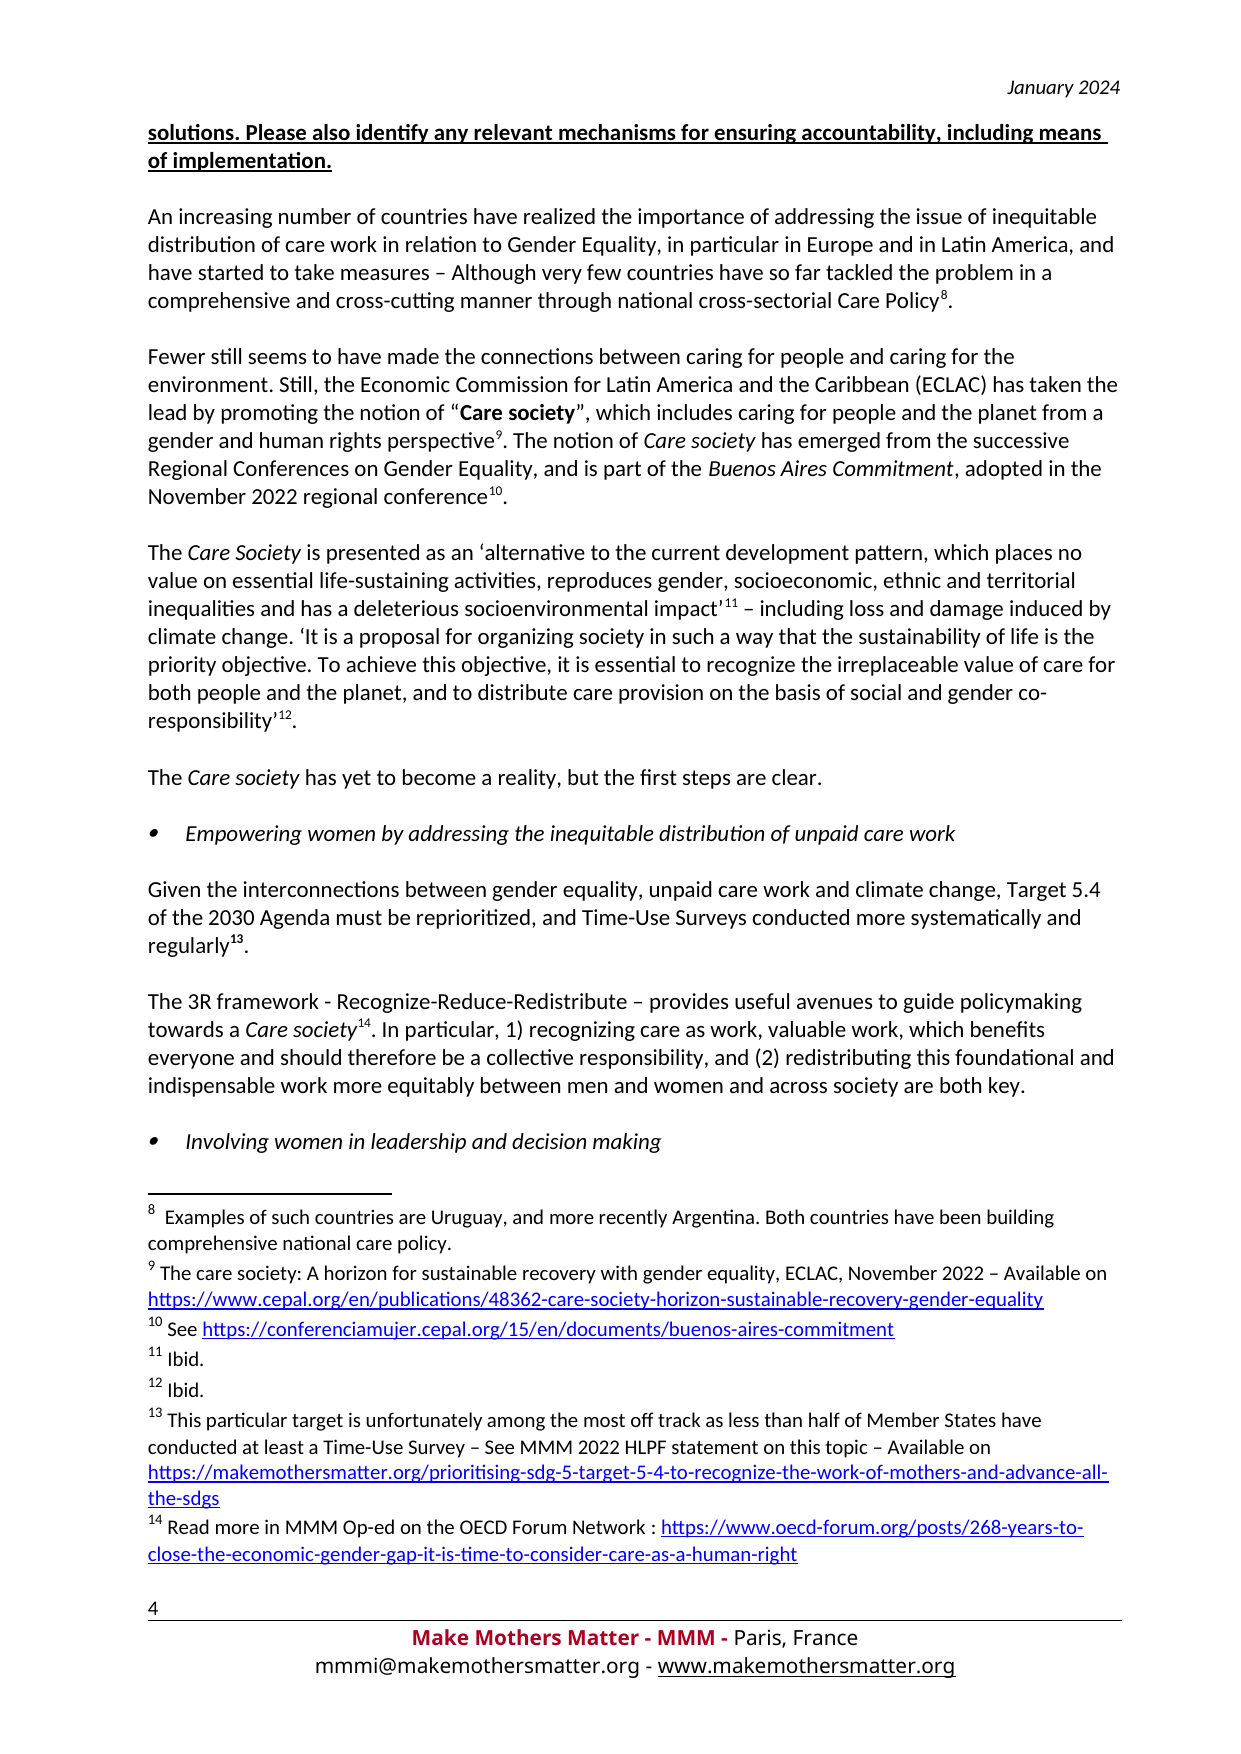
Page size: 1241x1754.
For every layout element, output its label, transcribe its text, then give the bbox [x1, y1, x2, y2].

text The Care Society is presented as an ‘alternative to the current development pattern, which places no value on essential life-sustaining activities, reproduces gender, socioeconomic, ethnic and territorial inequalities and has a deleterious socioenvironmental impact’ – including loss and damage induced by climate change. ‘It is a proposal for organizing society in such a way that the sustainability of life is the priority objective. To achieve this objective, it is essential to recognize the irreplaceable value of care for both people and the planet, and to distribute care provision on the basis of social and gender co-responsibility’. [148, 538, 1122, 734]
text Given the interconnections between gender equality, unpaid care work and climate change, Target 5.4 of the 2030 Agenda must be reprioritized, and Time-Use Surveys conducted more systematically and regularly. [148, 875, 1122, 959]
text Fewer still seems to have made the connections between caring for people and caring for the environment. Still, the Economic Commission for Latin America and the Caribbean (ECLAC) has taken the lead by promoting the notion of “Care society”, which includes caring for people and the planet from a gender and human rights perspective. The notion of Care society has emerged from the successive Regional Conferences on Gender Equality, and is part of the Buenos Aires Commitment, adopted in the November 2022 regional conference. [148, 342, 1122, 510]
text An increasing number of countries have realized the importance of addressing the issue of inequitable distribution of care work in relation to Gender Equality, in particular in Europe and in Latin America, and have started to take measures – Although very few countries have so far tackled the problem in a comprehensive and cross-cutting manner through national cross-sectorial Care Policy. [148, 202, 1122, 314]
text The 3R framework - Recognize-Reduce-Redistribute – provides useful avenues to guide policymaking towards a Care society. In particular, 1) recognizing care as work, valuable work, which benefits everyone and should therefore be a collective responsibility, and (2) redistributing this foundational and indispensable work more equitably between men and women and across society are both key. [148, 987, 1122, 1099]
text The Care society has yet to become a reality, but the first steps are clear. [148, 763, 1122, 791]
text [148, 118, 1122, 174]
list Involving women in leadership and decision making [148, 1127, 1122, 1155]
list Empowering women by addressing the inequitable distribution of unpaid care work [148, 819, 1122, 847]
